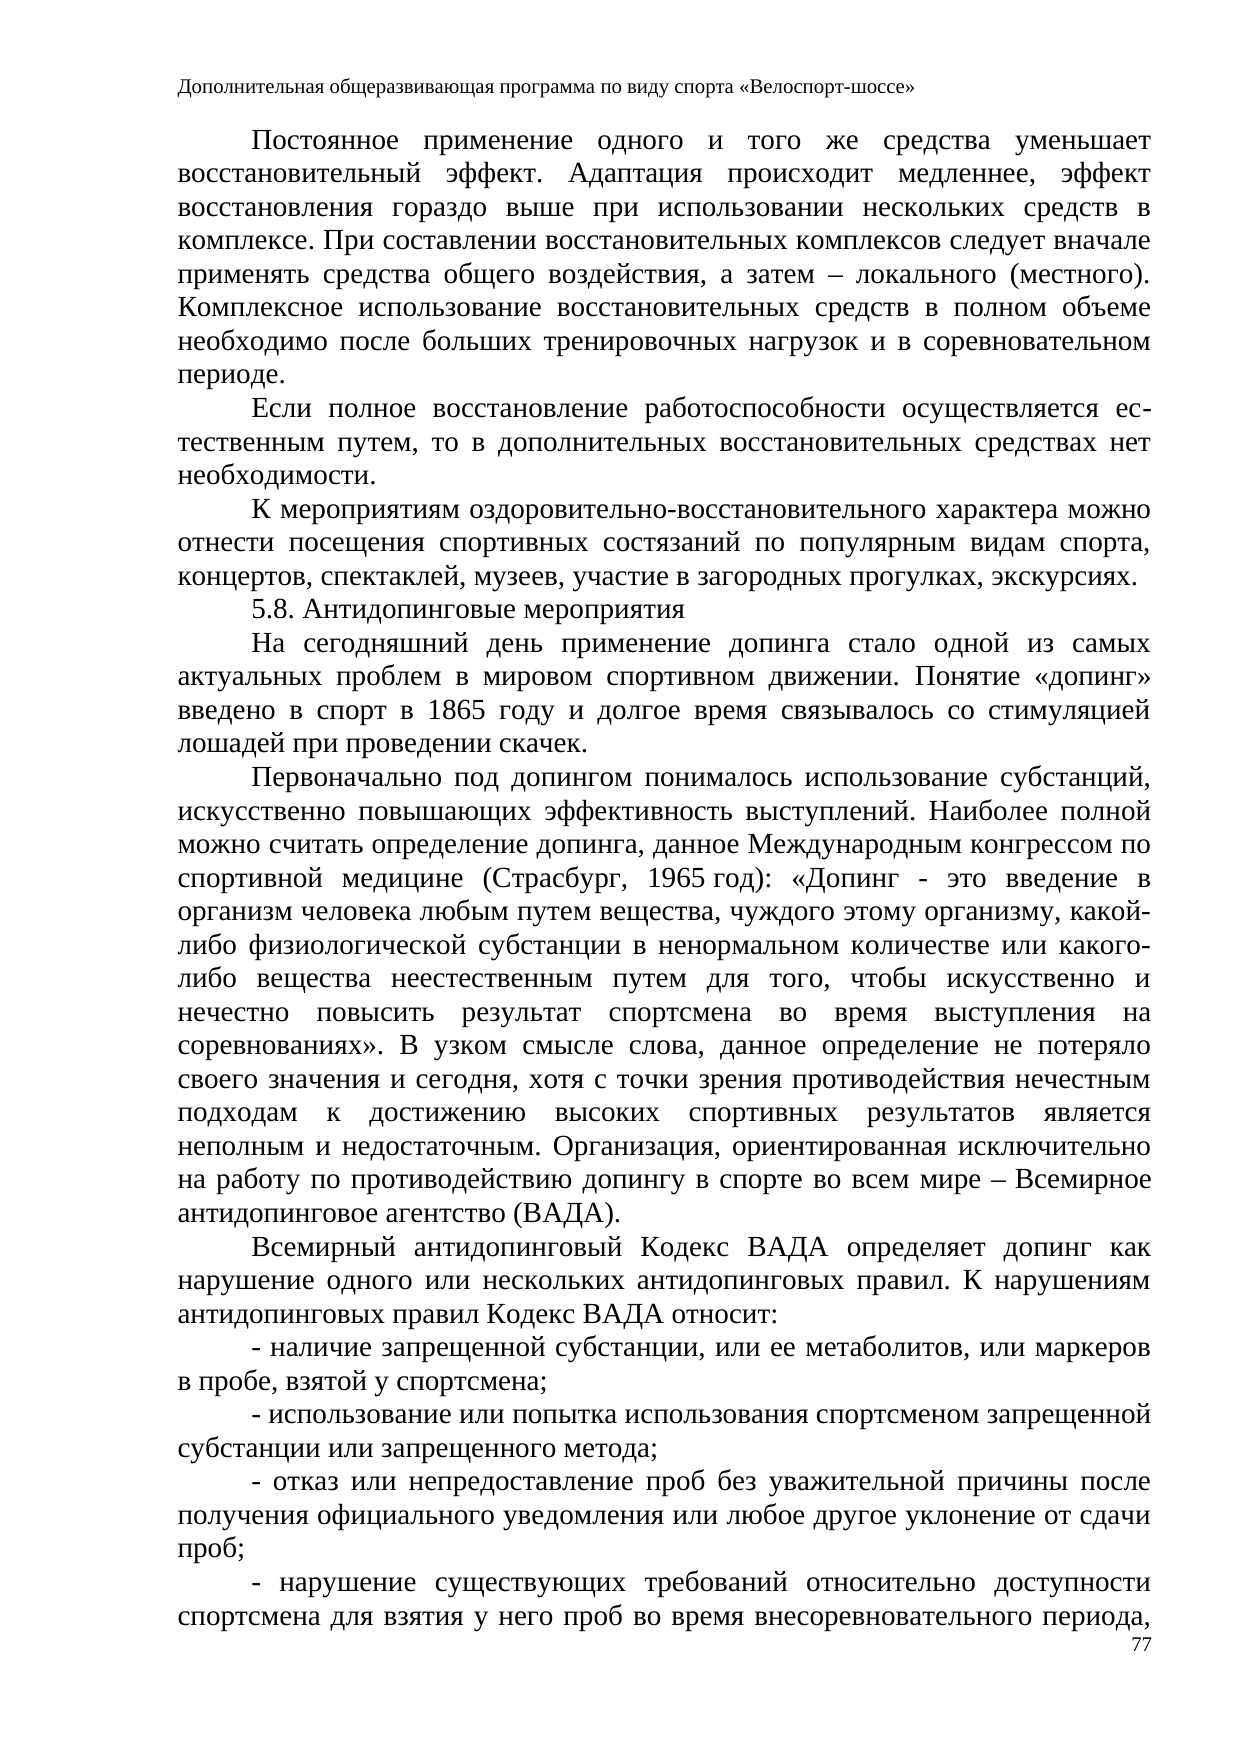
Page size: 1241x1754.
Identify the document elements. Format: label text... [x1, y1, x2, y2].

text Если полное восстановление работоспособности осуществляется естественным путем, то в дополнительных восстановительных средствах нет необходимости. [177, 390, 1152, 491]
text Первоначально под допингом понималось использование субстанций, искусственно повышающих эффективность выступлений. Наиболее полной можно считать определение допинга, данное Международным конгрессом по спортивной медицине (Страсбург, 1965 год): «Допинг - это введение в организм человека любым путем вещества, чуждого этому организму, какой-либо физиологической субстанции в ненормальном количестве или какого-либо вещества неестественным путем для того, чтобы искусственно и нечестно повысить результат спортсмена во время выступления на соревнованиях». В узком смысле слова, данное определение не потеряло своего значения и сегодня, хотя с точки зрения противодействия нечестным подходам к достижению высоких спортивных результатов является неполным и недостаточным. Организация, ориентированная исключительно на работу по противодействию допингу в спорте во всем мире – Всемирное антидопинговое агентство (ВАДА). [177, 759, 1152, 1162]
text Постоянное применение одного и того же средства уменьшает восстановительный эффект. Адаптация происходит медленнее, эффект восстановления гораздо выше при использовании нескольких средств в комплексе. При составлении восстановительных комплексов следует вначале применять средства общего воздействия, а затем – локального (местного). Комплексное использование восстановительных средств в полном объеме необходимо после больших тренировочных нагрузок и в соревновательном периоде. [177, 122, 1152, 390]
text Всемирный антидопинговый Кодекс ВАДА определяет допинг как нарушение одного или нескольких антидопинговых правил. К нарушениям антидопинговых правил Кодекс ВАДА относит: [177, 1229, 1152, 1329]
text - наличие запрещенной субстанции, или ее метаболитов, или маркеров в пробе, взятой у спортсмена; [177, 1329, 1152, 1396]
text 5.8. Антидопинговые мероприятия [177, 591, 1152, 625]
text К мероприятиям оздоровительно-восстановительного характера можно отнести посещения спортивных состязаний по популярным видам спорта, концертов, спектаклей, музеев, участие в загородных прогулках, экскурсиях. [177, 491, 1152, 591]
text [177, 1564, 1152, 1631]
text На сегодняшний день применение допинга стало одной из самых актуальных проблем в мировом спортивном движении. Понятие «допинг» введено в спорт в 1865 году и долгое время связывалось со стимуляцией лошадей при проведении скачек. [177, 625, 1152, 759]
text - использование или попытка использования спортсменом запрещенной субстанции или запрещенного метода; [177, 1396, 1152, 1463]
text - отказ или непредоставление проб без уважительной причины после получения официального уведомления или любое другое уклонение от сдачи проб; [177, 1463, 1152, 1564]
